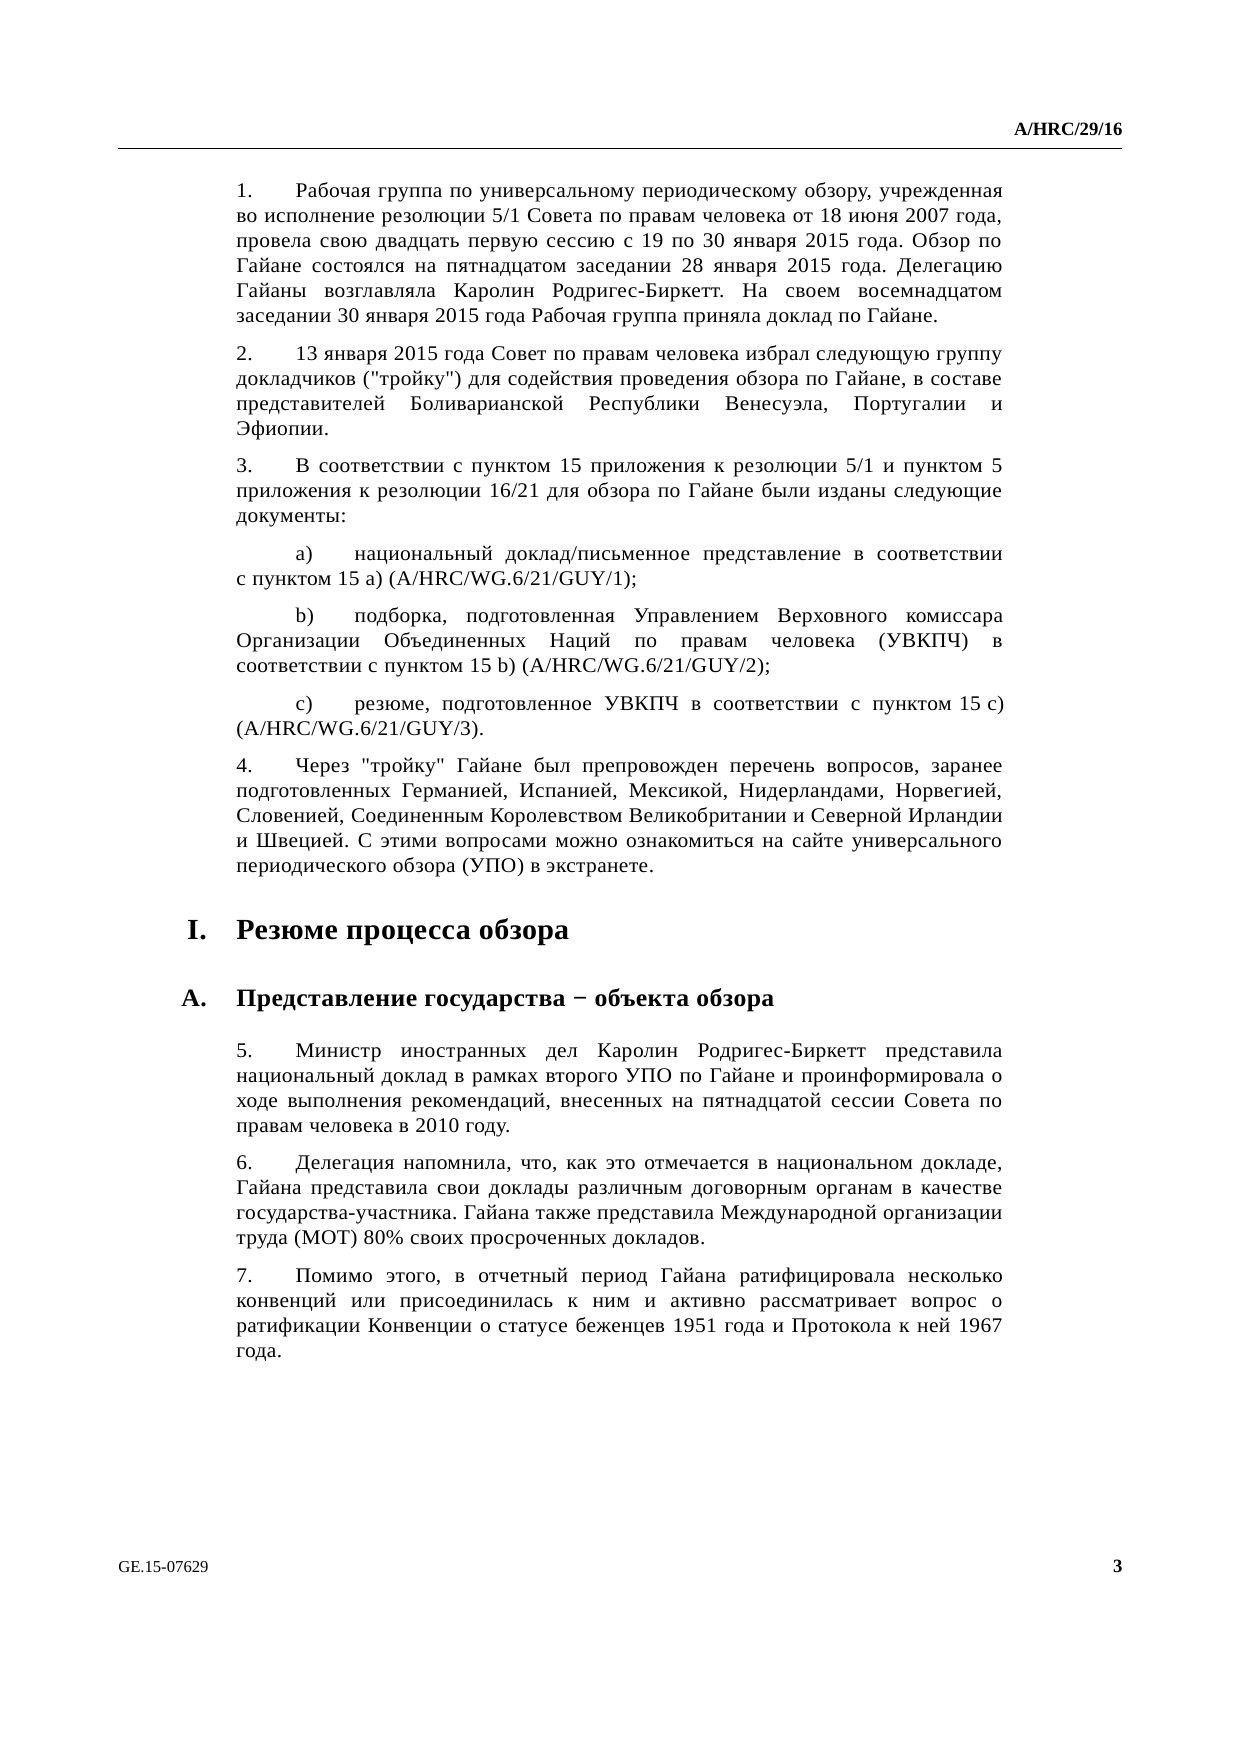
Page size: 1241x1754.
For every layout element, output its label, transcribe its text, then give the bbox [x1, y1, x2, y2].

text b) подборка, подготовленная Управлением Верховного комиссара Организации Объединенных Наций по правам человека (УВКПЧ) в соответствии с пунктом 15 b) (A/HRC/WG.6/21/GUY/2); [236, 602, 1004, 677]
text с) резюме, подготовленное УВКПЧ в соответствии с пунктом 15 с) (A/HRC/WG.6/21/GUY/3). [236, 690, 1004, 740]
text 2. 13 января 2015 года Совет по правам человека избрал следующую группу докладчиков ("тройку") для содействия проведения обзора по Гайане, в составе представителей Боливарианской Республики Венесуэла, Португалии и Эфиопии. [236, 340, 1004, 440]
text 3. В соответствии с пунктом 15 приложения к резолюции 5/1 и пунктом 5 приложения к резолюции 16/21 для обзора по Гайане были изданы следующие документы: [236, 452, 1004, 527]
text 6. Делегация напомнила, что, как это отмечается в национальном докладе, Гайана представила свои доклады различным договорным органам в качестве государства-участника. Гайана также представила Международной организации труда (МОТ) 80% своих просроченных докладов. [236, 1149, 1004, 1249]
text а) национальный доклад/письменное представление в соответствии с пунктом 15 а) (A/HRC/WG.6/21/GUY/1); [236, 540, 1004, 590]
text 1. Рабочая группа по универсальному периодическому обзору, учрежденная во исполнение резолюции 5/1 Совета по правам человека от 18 июня 2007 года, провела свою двадцать первую сессию с 19 по 30 января 2015 года. Обзор по Гайане состоялся на пятнадцатом заседании 28 января 2015 года. Делегацию Гайаны возглавляла Каролин Родригес-Биркетт. На своем восемнадцатом заседании 30 января 2015 года Рабочая группа приняла доклад по Гайане. [236, 177, 1004, 327]
text A. Представление государства − объекта обзора [118, 983, 1004, 1012]
text 5. Министр иностранных дел Каролин Родригес-Биркетт представила национальный доклад в рамках второго УПО по Гайане и проинформировала о ходе выполнения рекомендаций, внесенных на пятнадцатой сессии Совета по правам человека в 2010 году. [236, 1037, 1004, 1137]
text I. Резюме процесса обзора [118, 915, 1004, 946]
text 7. Помимо этого, в отчетный период Гайана ратифицировала несколько конвенций или присоединилась к ним и активно рассматривает вопрос о ратификации Конвенции о статусе беженцев 1951 года и Протокола к ней 1967 года. [236, 1262, 1004, 1362]
text 4. Через "тройку" Гайане был препровожден перечень вопросов, заранее подготовленных Германией, Испанией, Мексикой, Нидерландами, Норвегией, Словенией, Соединенным Королевством Великобритании и Северной Ирландии и Швецией. С этими вопросами можно ознакомиться на сайте универсального периодического обзора (УПО) в экстранете. [236, 752, 1004, 877]
